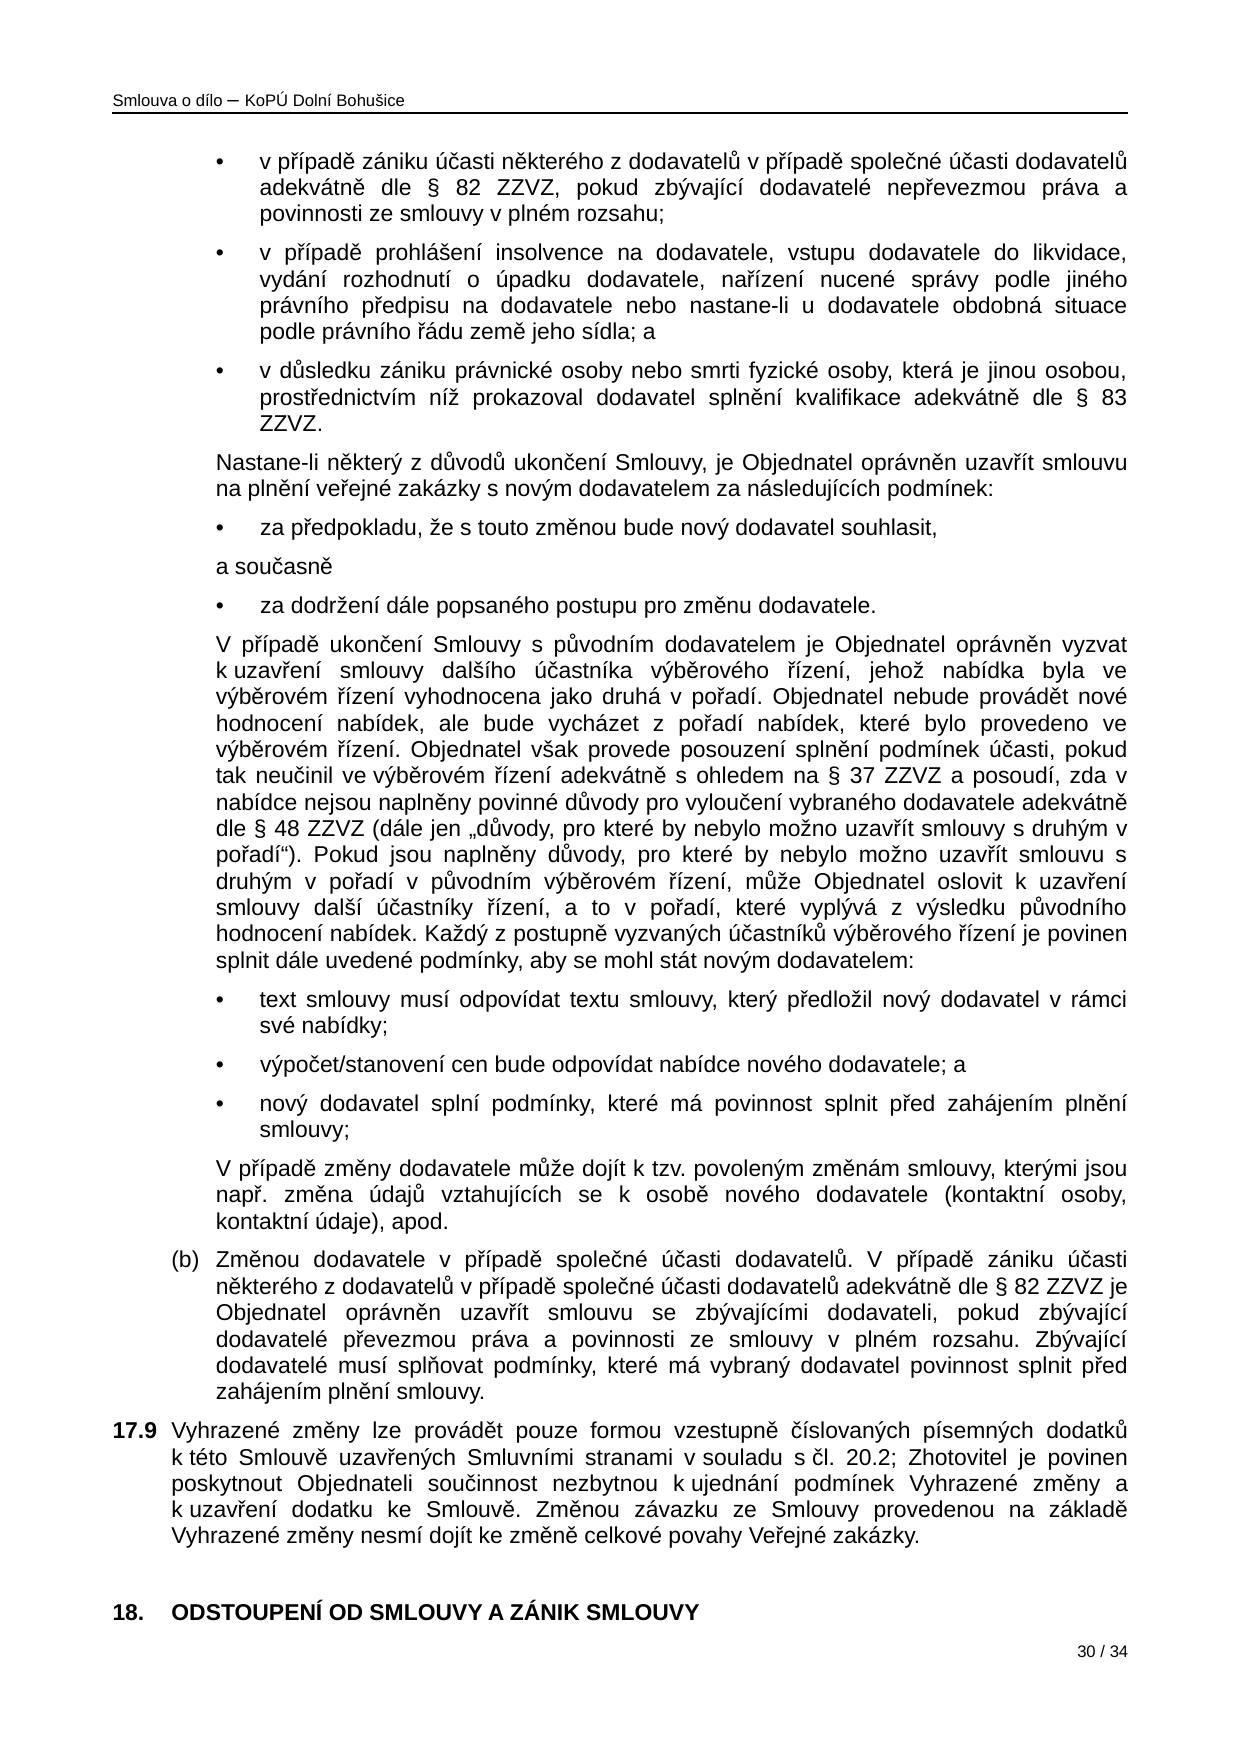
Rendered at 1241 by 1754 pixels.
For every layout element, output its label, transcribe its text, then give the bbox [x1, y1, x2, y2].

text • v případě zániku účasti některého z dodavatelů v případě společné účasti dodavatelů adekvátně dle § 82 ZZVZ, pokud zbývající dodavatelé nepřevezmou práva a povinnosti ze smlouvy v plném rozsahu; [216, 148, 1128, 227]
text V případě ukončení Smlouvy s původním dodavatelem je Objednatel oprávněn vyzvat k uzavření smlouvy dalšího účastníka výběrového řízení, jehož nabídka byla ve výběrovém řízení vyhodnocena jako druhá v pořadí. Objednatel nebude provádět nové hodnocení nabídek, ale bude vycházet z pořadí nabídek, které bylo provedeno ve výběrovém řízení. Objednatel však provede posouzení splnění podmínek účasti, pokud tak neučinil ve výběrovém řízení adekvátně s ohledem na § 37 ZZVZ a posoudí, zda v nabídce nejsou naplněny povinné důvody pro vyloučení vybraného dodavatele adekvátně dle § 48 ZZVZ (dále jen „důvody, pro které by nebylo možno uzavřít smlouvy s druhým v pořadí“). Pokud jsou naplněny důvody, pro které by nebylo možno uzavřít smlouvu s druhým v pořadí v původním výběrovém řízení, může Objednatel oslovit k uzavření smlouvy další účastníky řízení, a to v pořadí, které vyplývá z výsledku původního hodnocení nabídek. Každý z postupně vyzvaných účastníků výběrového řízení je povinen splnit dále uvedené podmínky, aby se mohl stát novým dodavatelem: [216, 631, 1128, 973]
text • v důsledku zániku právnické osoby nebo smrti fyzické osoby, která je jinou osobou, prostřednictvím níž prokazoval dodavatel splnění kvalifikace adekvátně dle § 83 ZZVZ. [216, 357, 1128, 436]
text • text smlouvy musí odpovídat textu smlouvy, který předložil nový dodavatel v rámci své nabídky; [216, 986, 1128, 1038]
text • nový dodavatel splní podmínky, které má povinnost splnit před zahájením plnění smlouvy; [216, 1090, 1128, 1142]
text a současně [186, 553, 1128, 579]
text • za dodržení dále popsaného postupu pro změnu dodavatele. [216, 592, 1128, 618]
text • výpočet/stanovení cen bude odpovídat nabídce nového dodavatele; a [216, 1051, 1128, 1077]
text Vyhrazené změny lze provádět pouze formou vzestupně číslovaných písemných dodatků k této Smlouvě uzavřených Smluvními stranami v souladu s čl. 20.2; Zhotovitel je povinen poskytnout Objednateli součinnost nezbytnou k ujednání podmínek Vyhrazené změny a k uzavření dodatku ke Smlouvě. Změnou závazku ze Smlouvy provedenou na základě Vyhrazené změny nesmí dojít ke změně celkové povahy Veřejné zakázky. [112, 1417, 1128, 1549]
text • v případě prohlášení insolvence na dodavatele, vstupu dodavatele do likvidace, vydání rozhodnutí o úpadku dodavatele, nařízení nucené správy podle jiného právního předpisu na dodavatele nebo nastane-li u dodavatele obdobná situace podle právního řádu země jeho sídla; a [216, 239, 1128, 345]
text ODSTOUPENÍ OD SMLOUVY a zánik smlouvy [112, 1599, 1128, 1625]
text V případě změny dodavatele může dojít k tzv. povoleným změnám smlouvy, kterými jsou např. změna údajů vztahujících se k osobě nového dodavatele (kontaktní osoby, kontaktní údaje), apod. [216, 1155, 1128, 1234]
text • za předpokladu, že s touto změnou bude nový dodavatel souhlasit, [216, 514, 1128, 540]
list Změnou dodavatele v případě společné účasti dodavatelů. V případě zániku účasti některého z dodavatelů v případě společné účasti dodavatelů adekvátně dle § 82 ZZVZ je Objednatel oprávněn uzavřít smlouvu se zbývajícími dodavateli, pokud zbývající dodavatelé převezmou práva a povinnosti ze smlouvy v plném rozsahu. Zbývající dodavatelé musí splňovat podmínky, které má vybraný dodavatel povinnost splnit před zahájením plnění smlouvy. [171, 1246, 1128, 1404]
text Nastane-li některý z důvodů ukončení Smlouvy, je Objednatel oprávněn uzavřít smlouvu na plnění veřejné zakázky s novým dodavatelem za následujících podmínek: [216, 449, 1128, 501]
